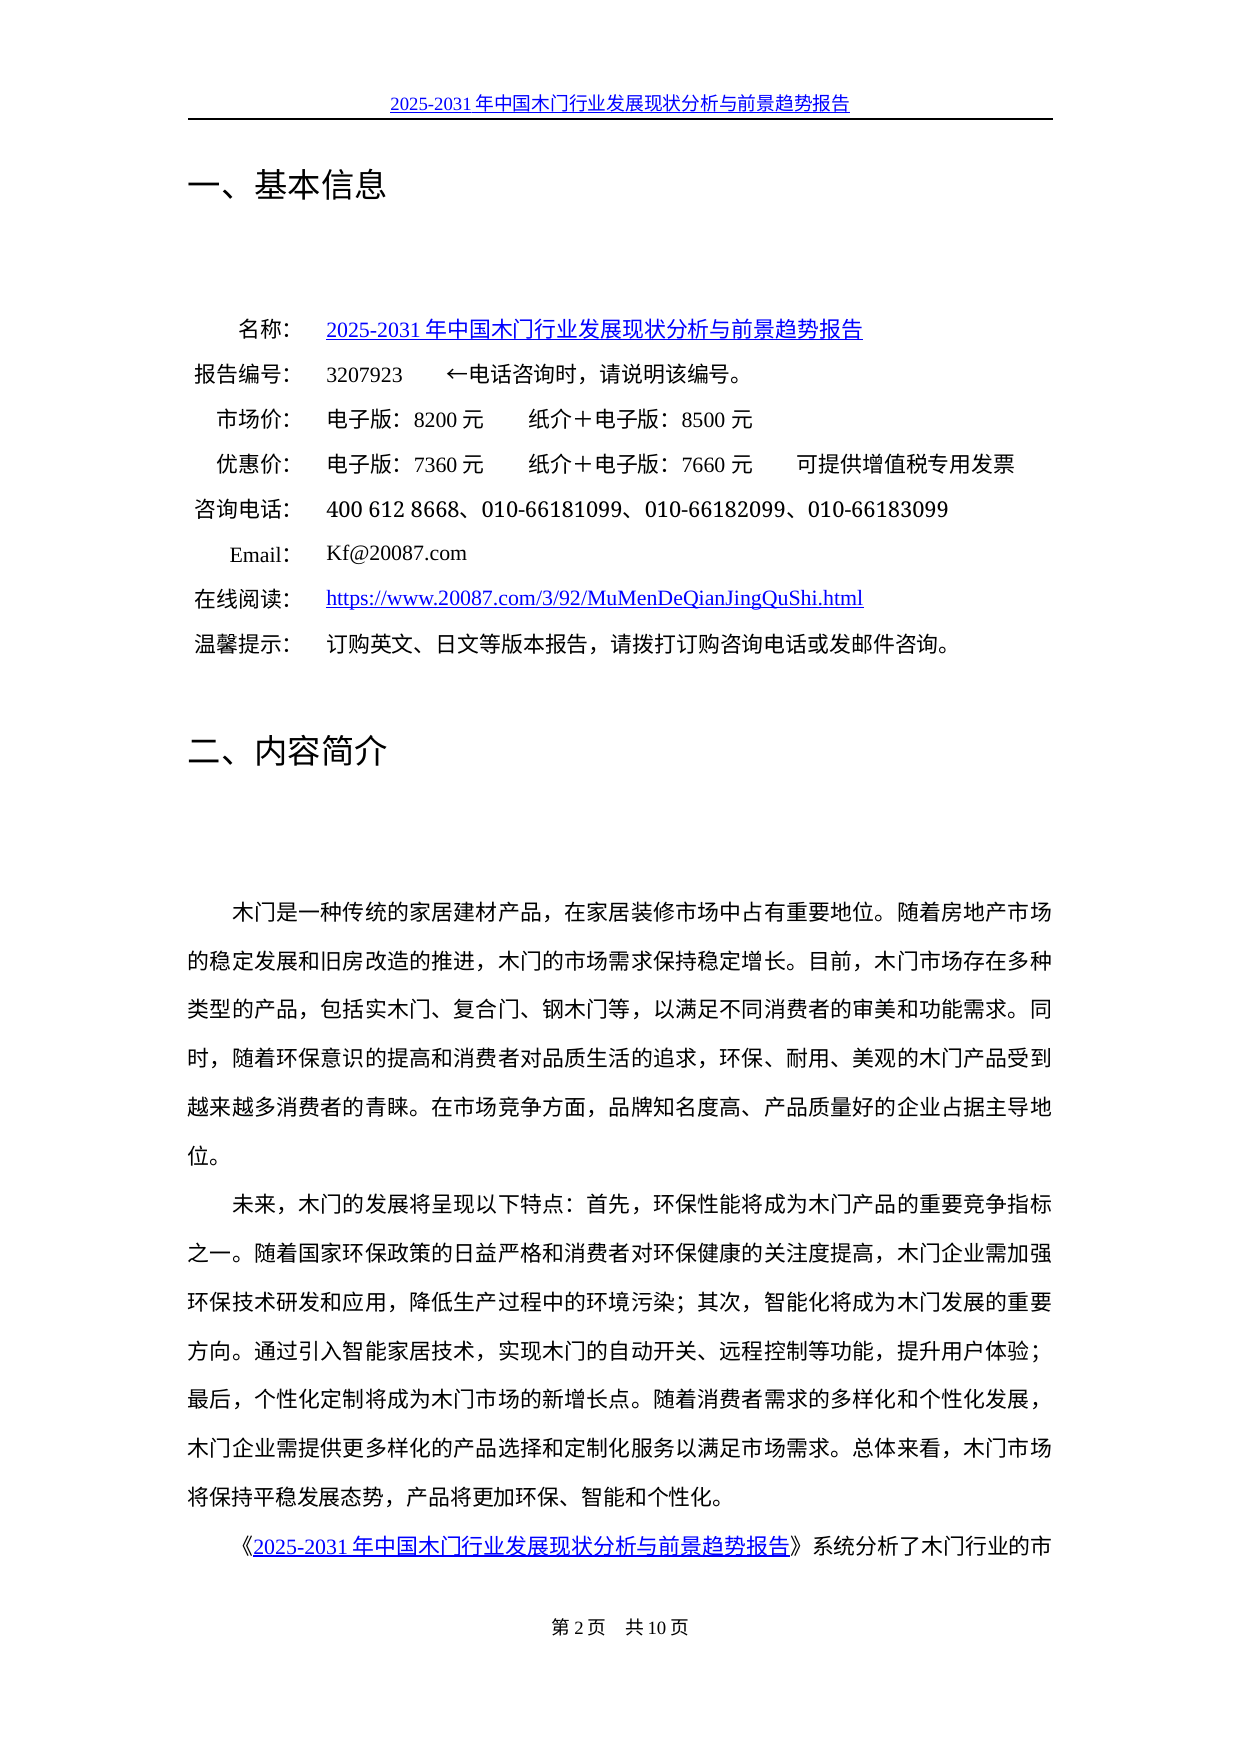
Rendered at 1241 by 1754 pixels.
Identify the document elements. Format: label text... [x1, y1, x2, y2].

table_cell 3207923 ←电话咨询时，请说明该编号。 [315, 357, 1073, 402]
table_cell 订购英文、日文等版本报告，请拨打订购咨询电话或发邮件咨询。 [315, 627, 1073, 672]
table_cell 优惠价： [167, 447, 315, 492]
table_cell Kf@20087.com [315, 537, 1073, 582]
table_cell 市场价： [167, 402, 315, 447]
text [187, 894, 1053, 1561]
table_header 名称： [167, 312, 315, 357]
table_cell 温馨提示： [167, 627, 315, 672]
table_cell 电子版：7360 元 纸介＋电子版：7660 元 可提供增值税专用发票 [315, 447, 1073, 492]
table_cell 电子版：8200 元 纸介＋电子版：8500 元 [315, 402, 1073, 447]
table_cell 报告编号： [167, 357, 315, 402]
table_cell [315, 582, 1073, 627]
title 一、基本信息 [187, 150, 1053, 215]
table_cell 咨询电话： [167, 492, 315, 537]
title 二、内容简介 [187, 717, 1053, 782]
table_cell 400 612 8668、010-66181099、010-66182099、010-66183099 [315, 492, 1073, 537]
table_cell 在线阅读： [167, 582, 315, 627]
table_cell Email： [167, 537, 315, 582]
table_header 2025-2031年中国木门行业发展现状分析与前景趋势报告 [315, 312, 1073, 357]
